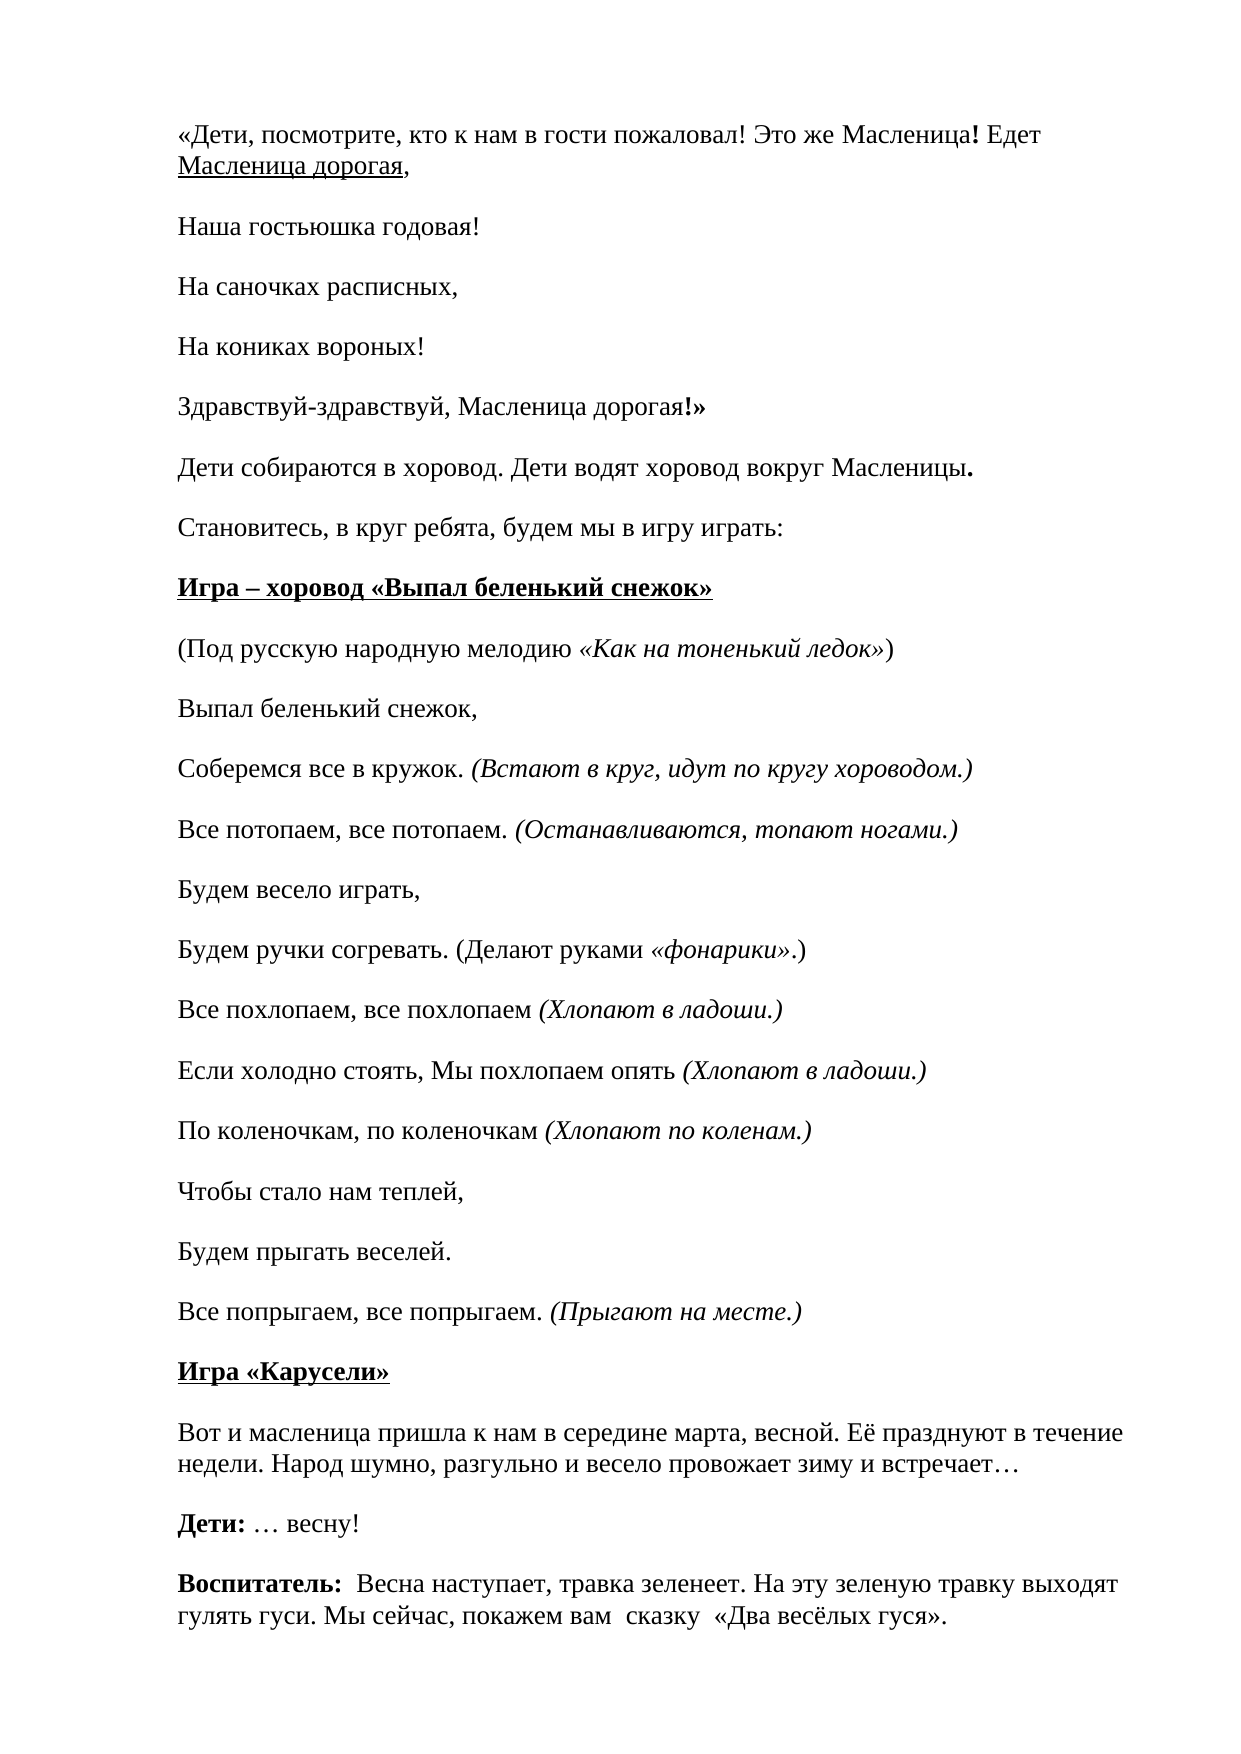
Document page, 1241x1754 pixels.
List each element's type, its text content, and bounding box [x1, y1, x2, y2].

text Наша гостьюшка годовая! [177, 209, 1152, 241]
text Выпал беленький снежок, [177, 692, 1152, 723]
text «Дети, посмотрите, кто к нам в гости пожаловал! Это же Масленица! Едет Масленица дорогая, [177, 118, 1152, 180]
text Вот и масленица пришла к нам в середине марта, весной. Её празднуют в течение недели. Народ шумно, разгульно и весело провожает зиму и встречает… [177, 1416, 1152, 1478]
text Соберемся все в кружок. (Встают в круг, идут по кругу хороводом.) [177, 752, 1152, 783]
text Будем прыгать веселей. [177, 1235, 1152, 1266]
text Дети собираются в хоровод. Дети водят хоровод вокруг Масленицы. [177, 451, 1152, 482]
text Все попрыгаем, все попрыгаем. (Прыгают на месте.) [177, 1295, 1152, 1326]
text Дети: … весну! [177, 1507, 1152, 1538]
text Игра «Карусели» [177, 1356, 1152, 1387]
text Игра – хоровод «Выпал беленький снежок» [177, 571, 1152, 603]
text Все похлопаем, все похлопаем (Хлопают в ладоши.) [177, 994, 1152, 1025]
text Все потопаем, все потопаем. (Останавливаются, топают ногами.) [177, 813, 1152, 844]
text Будем ручки согревать. (Делают руками «фонарики».) [177, 933, 1152, 964]
text Здравствуй-здравствуй, Масленица дорогая!» [177, 391, 1152, 422]
text (Под русскую народную мелодию «Как на тоненький ледок») [177, 632, 1152, 663]
text Чтобы стало нам теплей, [177, 1174, 1152, 1206]
text На саночках расписных, [177, 270, 1152, 301]
text На кониках вороных! [177, 330, 1152, 361]
text Будем весело играть, [177, 873, 1152, 904]
text По коленочкам, по коленочкам (Хлопают по коленам.) [177, 1114, 1152, 1145]
text Воспитатель: Весна наступает, травка зеленеет. На эту зеленую травку выходят гулять гуси. Мы сейчас, покажем вам сказку «Два весёлых гуся». [177, 1568, 1152, 1630]
text Становитесь, в круг ребята, будем мы в игру играть: [177, 511, 1152, 542]
text Если холодно стоять, Мы похлопаем опять (Хлопают в ладоши.) [177, 1054, 1152, 1085]
